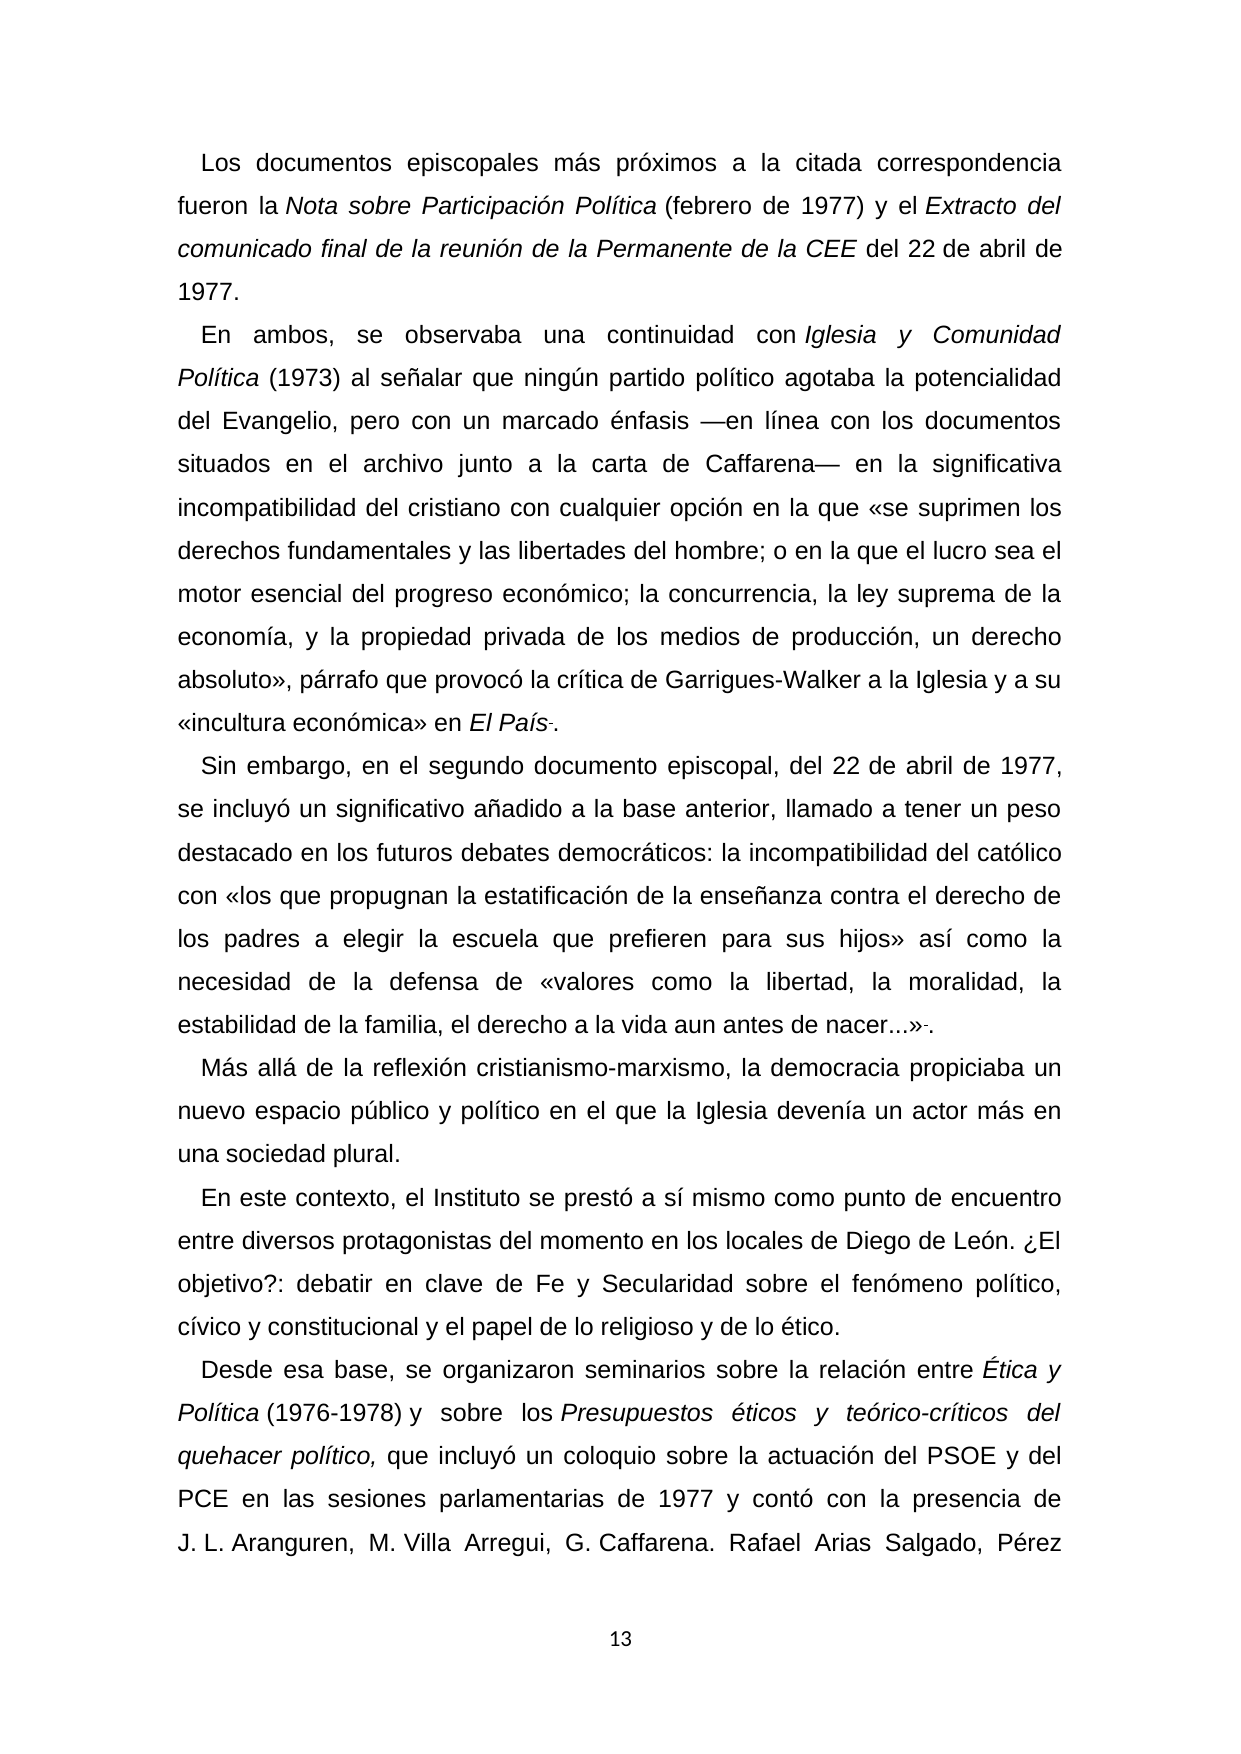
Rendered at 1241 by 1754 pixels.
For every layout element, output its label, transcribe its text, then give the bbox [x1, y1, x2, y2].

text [177, 1355, 1063, 1556]
text Más allá de la reflexión cristianismo-marxismo, la democracia propiciaba un nuevo espacio público y político en el que la Iglesia devenía un actor más en una sociedad plural. [177, 1053, 1063, 1168]
text Sin embargo, en el segundo documento episcopal, del 22 de abril de 1977, se incluyó un significativo añadido a la base anterior, llamado a tener un peso destacado en los futuros debates democráticos: la incompatibilidad del católico con «los que propugnan la estatificación de la enseñanza contra el derecho de los padres a elegir la escuela que prefieren para sus hijos» así como la necesidad de la defensa de «valores como la libertad, la moralidad, la estabilidad de la familia, el derecho a la vida aun antes de nacer...» . [177, 751, 1063, 1039]
text En ambos, se observaba una continuidad con Iglesia y Comunidad Política (1973) al señalar que ningún partido político agotaba la potencialidad del Evangelio, pero con un marcado énfasis —en línea con los documentos situados en el archivo junto a la carta de Caffarena— en la significativa incompatibilidad del cristiano con cualquier opción en la que «se suprimen los derechos fundamentales y las libertades del hombre; o en la que el lucro sea el motor esencial del progreso económico; la concurrencia, la ley suprema de la economía, y la propiedad privada de los medios de producción, un derecho absoluto», párrafo que provocó la crítica de Garrigues-Walker a la Iglesia y a su «incultura económica» en El País . [177, 320, 1063, 737]
text En este contexto, el Instituto se prestó a sí mismo como punto de encuentro entre diversos protagonistas del momento en los locales de Diego de León. ¿El objetivo?: debatir en clave de Fe y Secularidad sobre el fenómeno político, cívico y constitucional y el papel de lo religioso y de lo ético. [177, 1183, 1063, 1341]
text Los documentos episcopales más próximos a la citada correspondencia fueron la Nota sobre Participación Política (febrero de 1977) y el Extracto del comunicado final de la reunión de la Permanente de la CEE del 22 de abril de 1977. [177, 148, 1063, 306]
